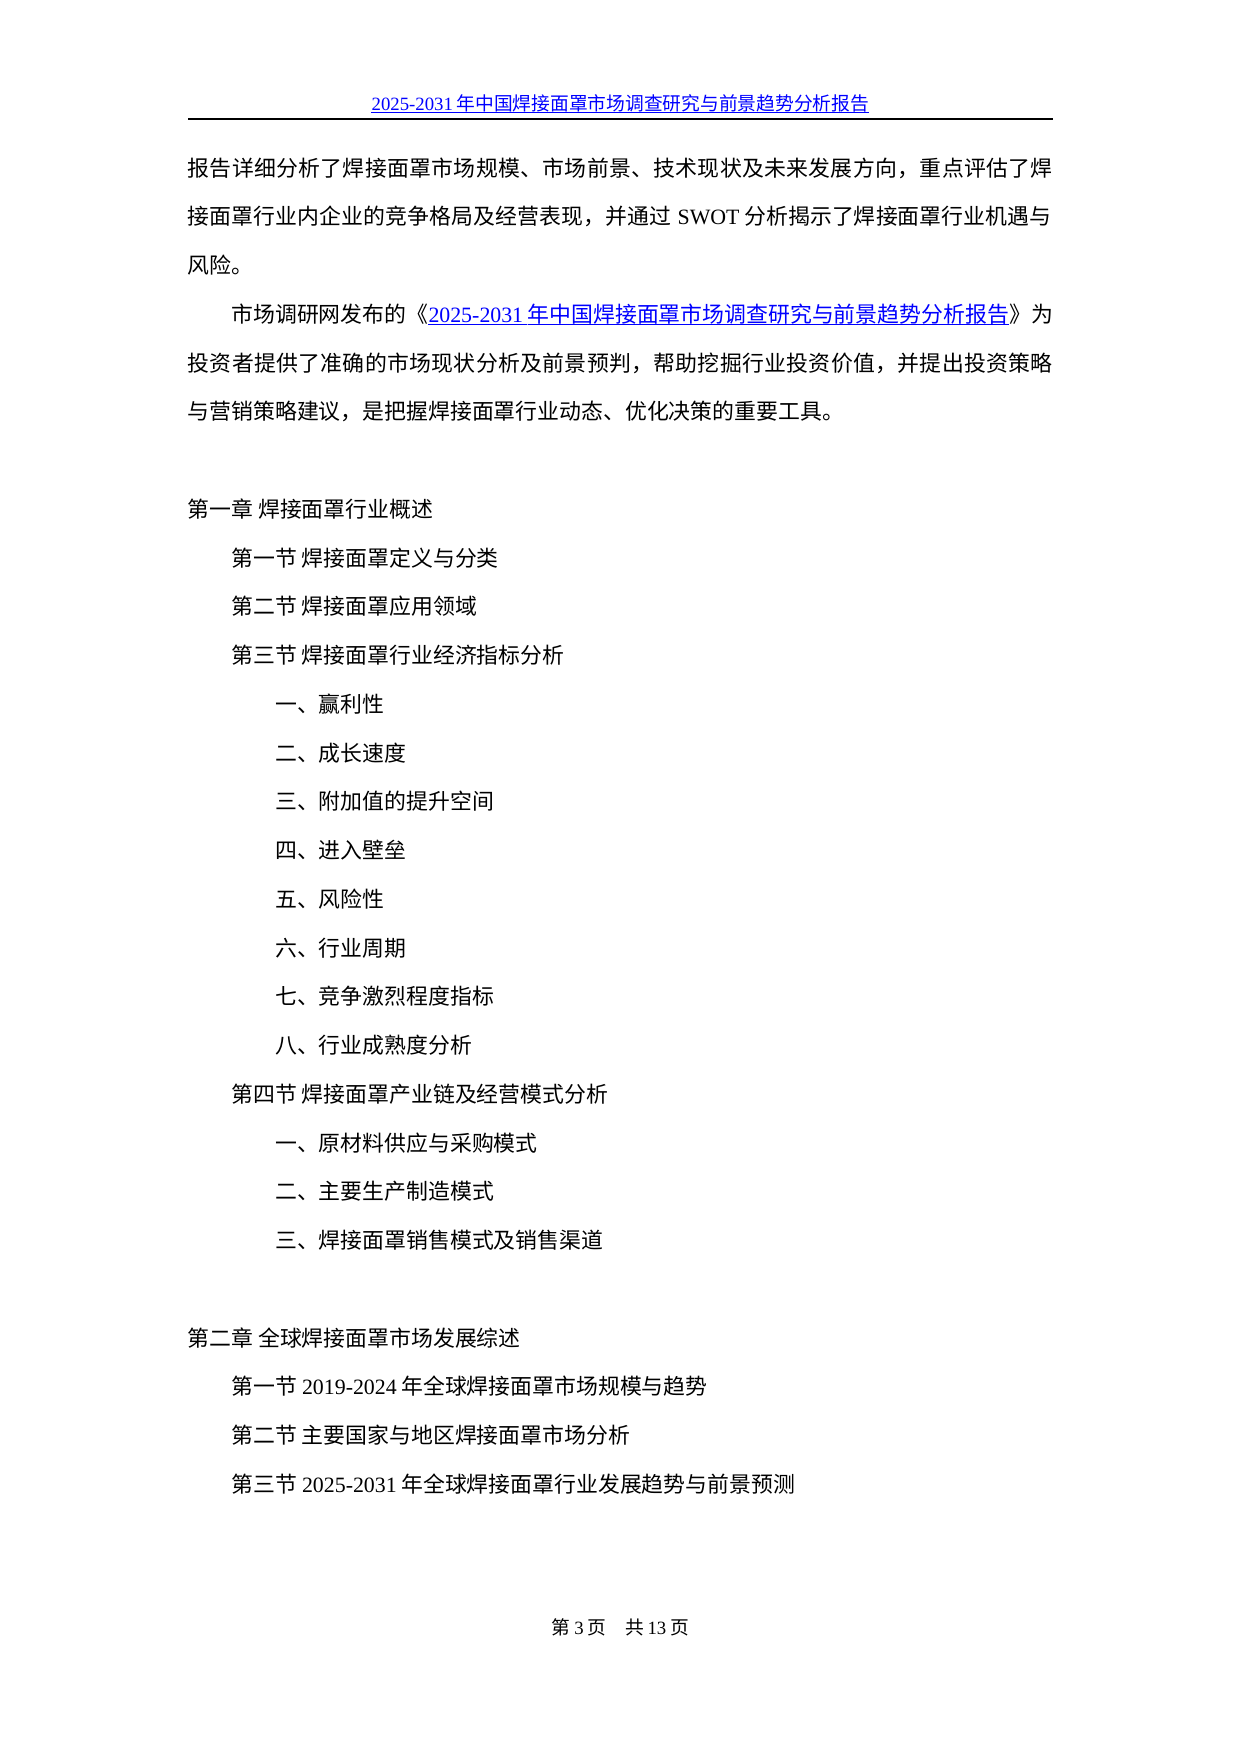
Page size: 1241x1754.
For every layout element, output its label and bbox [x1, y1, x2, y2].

text [187, 150, 1053, 1499]
